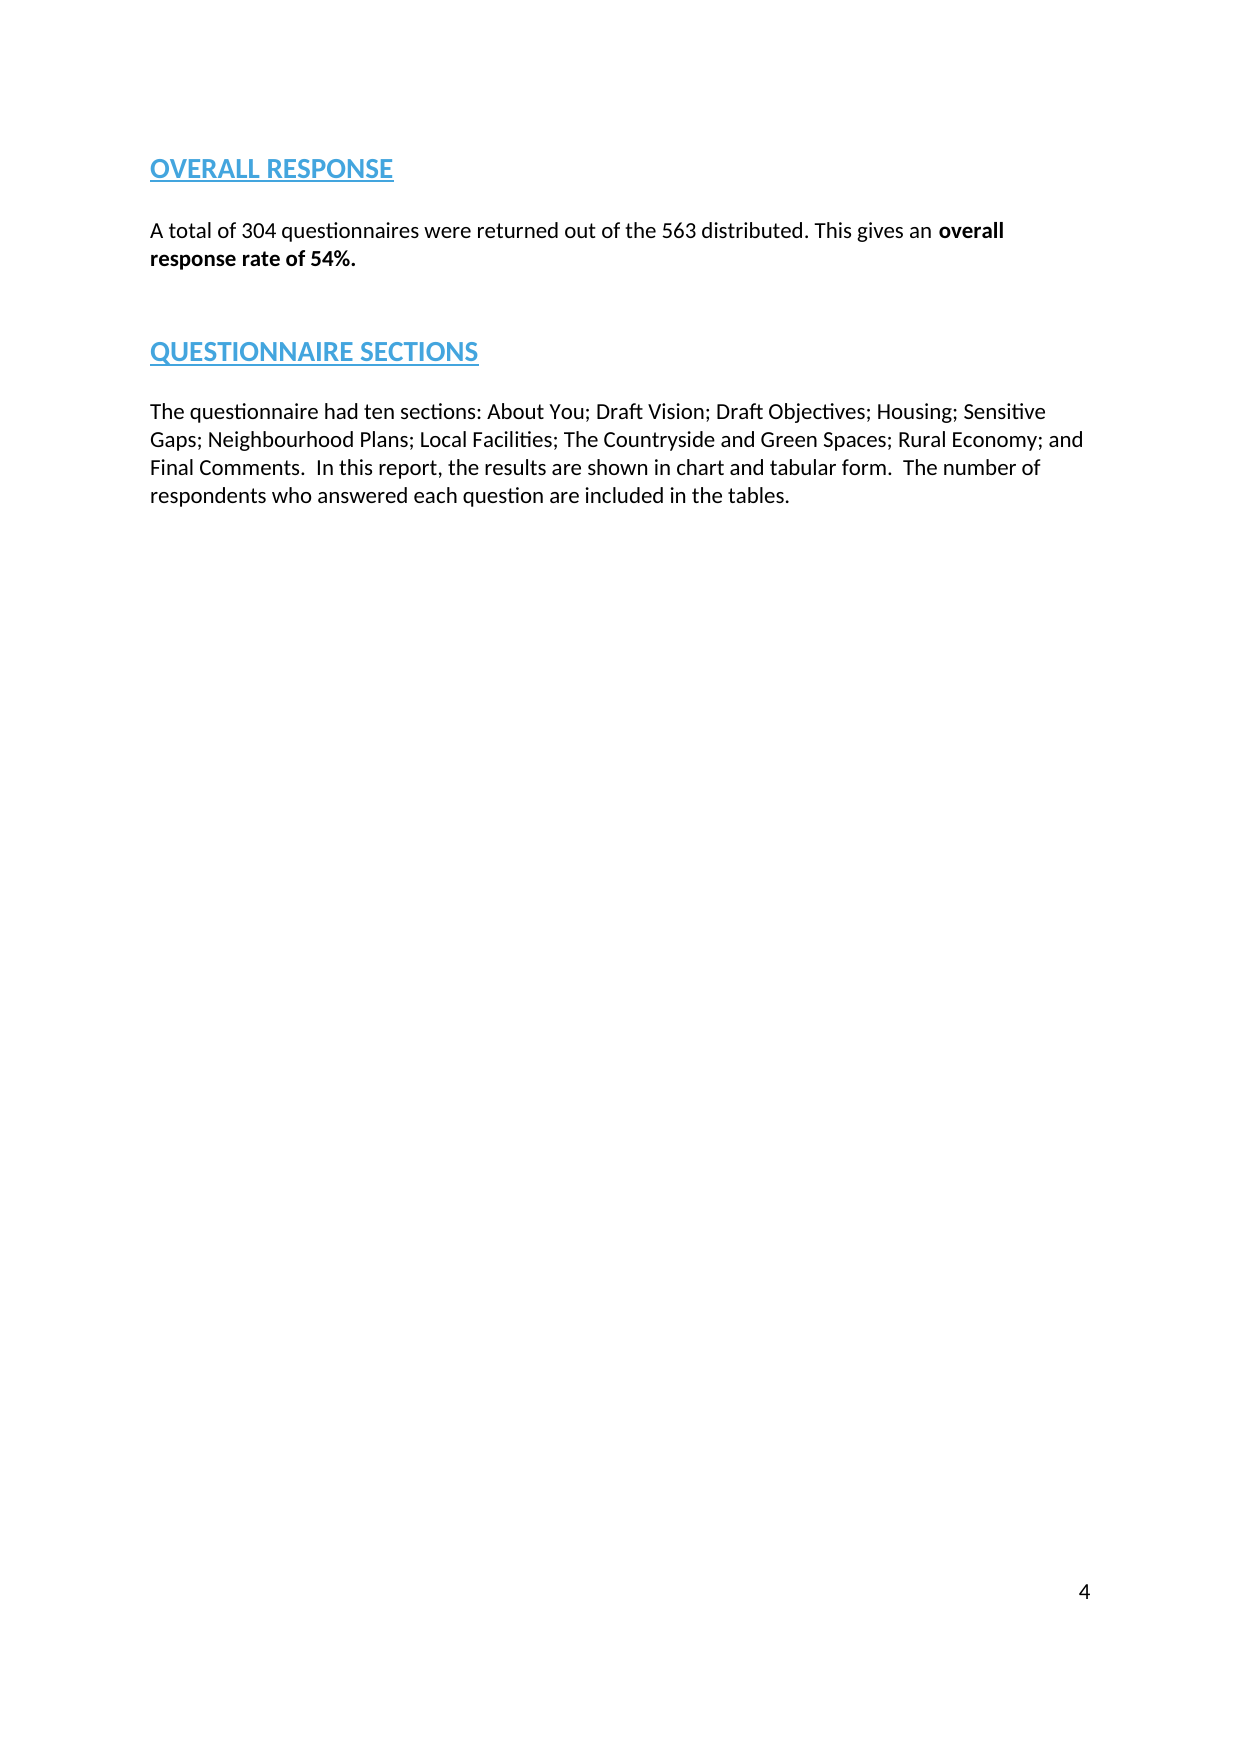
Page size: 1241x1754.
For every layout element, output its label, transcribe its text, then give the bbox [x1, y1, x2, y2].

text QUESTIONNAIRE SECTIONS [150, 333, 1090, 369]
text A total of 304 questionnaires were returned out of the 563 distributed. This gives an overall response rate of 54%. [150, 216, 1090, 272]
text OVERALL RESPONSE [150, 150, 1090, 186]
text The questionnaire had ten sections: About You; Draft Vision; Draft Objectives; Housing; Sensitive Gaps; Neighbourhood Plans; Local Facilities; The Countryside and Green Spaces; Rural Economy; and Final Comments. In this report, the results are shown in chart and tabular form. The number of respondents who answered each question are included in the tables. [150, 397, 1090, 509]
